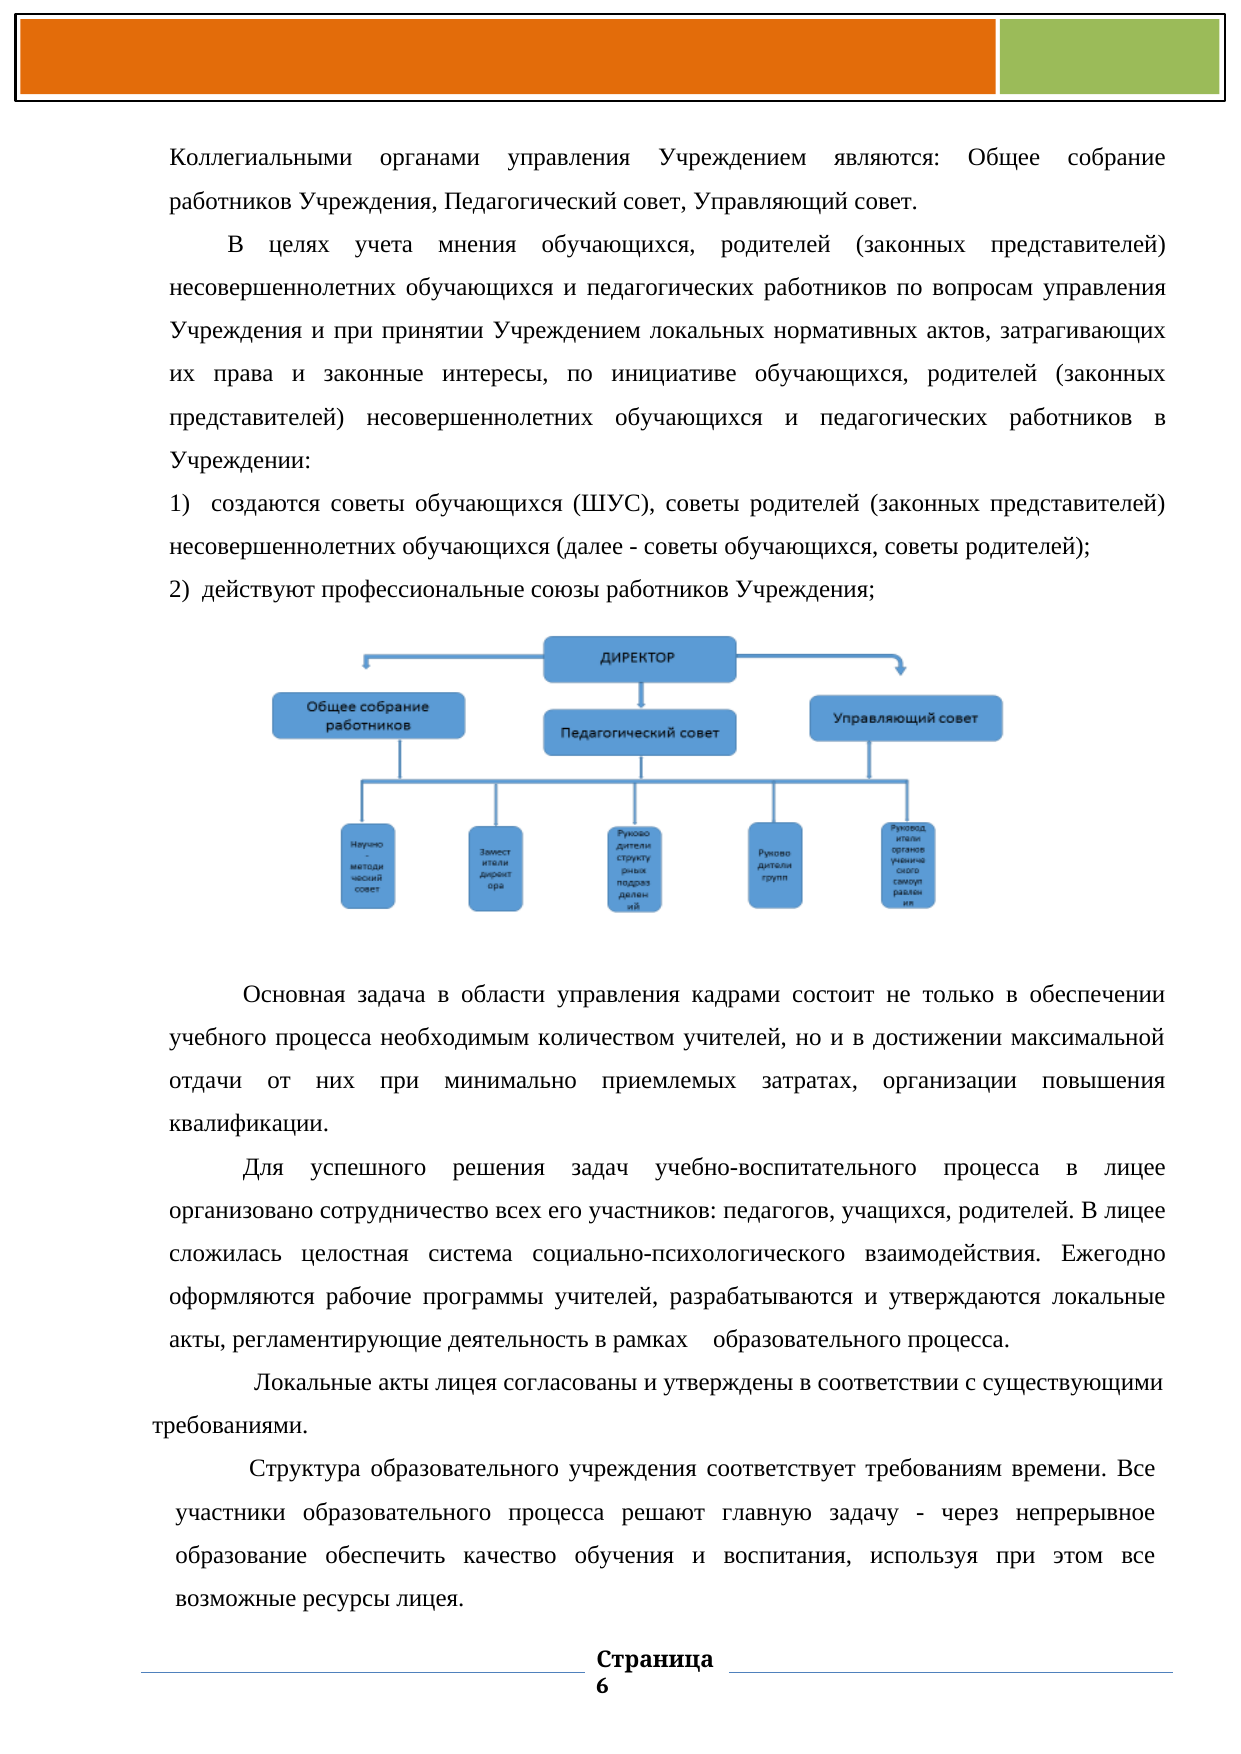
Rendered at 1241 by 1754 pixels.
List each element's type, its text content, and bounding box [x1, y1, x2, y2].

text Структура образовательного учреждения соответствует требованиям времени. Все участники образовательного процесса решают главную задачу - через непрерывное образование обеспечить качество обучения и воспитания, используя при этом все возможные ресурсы лицея. [175, 1453, 1156, 1612]
text Локальные акты лицея согласованы и утверждены в соответствии с существующими требованиями. [152, 1367, 1184, 1439]
text Для успешного решения задач учебно-воспитательного процесса в лицее организовано сотрудничество всех его участников: педагогов, учащихся, родителей. В лицее сложилась целостная система социально-психологического взаимодействия. Ежегодно оформляются рабочие программы учителей, разрабатываются и утверждаются локальные акты, регламентирующие деятельность в рамках образовательного процесса. [169, 1152, 1167, 1353]
list действуют профессиональные союзы работников Учреждения; [169, 574, 1166, 603]
list создаются советы обучающихся (ШУС), советы родителей (законных представителей) несовершеннолетних обучающихся (далее - советы обучающихся, советы родителей); [169, 488, 1166, 560]
text Основная задача в области управления кадрами состоит не только в обеспечении учебного процесса необходимым количеством учителей, но и в достижении максимальной отдачи от них при минимально приемлемых затратах, организации повышения квалификации. [169, 979, 1166, 1137]
text Коллегиальными органами управления Учреждением являются: Общее собрание работников Учреждения, Педагогический совет, Управляющий совет. [169, 142, 1166, 214]
picture [205, 626, 1103, 919]
text В целях учета мнения обучающихся, родителей (законных представителей) несовершеннолетних обучающихся и педагогических работников по вопросам управления Учреждения и при принятии Учреждением локальных нормативных актов, затрагивающих их права и законные интересы, по инициативе обучающихся, родителей (законных представителей) несовершеннолетних обучающихся и педагогических работников в Учреждении: [169, 229, 1167, 473]
